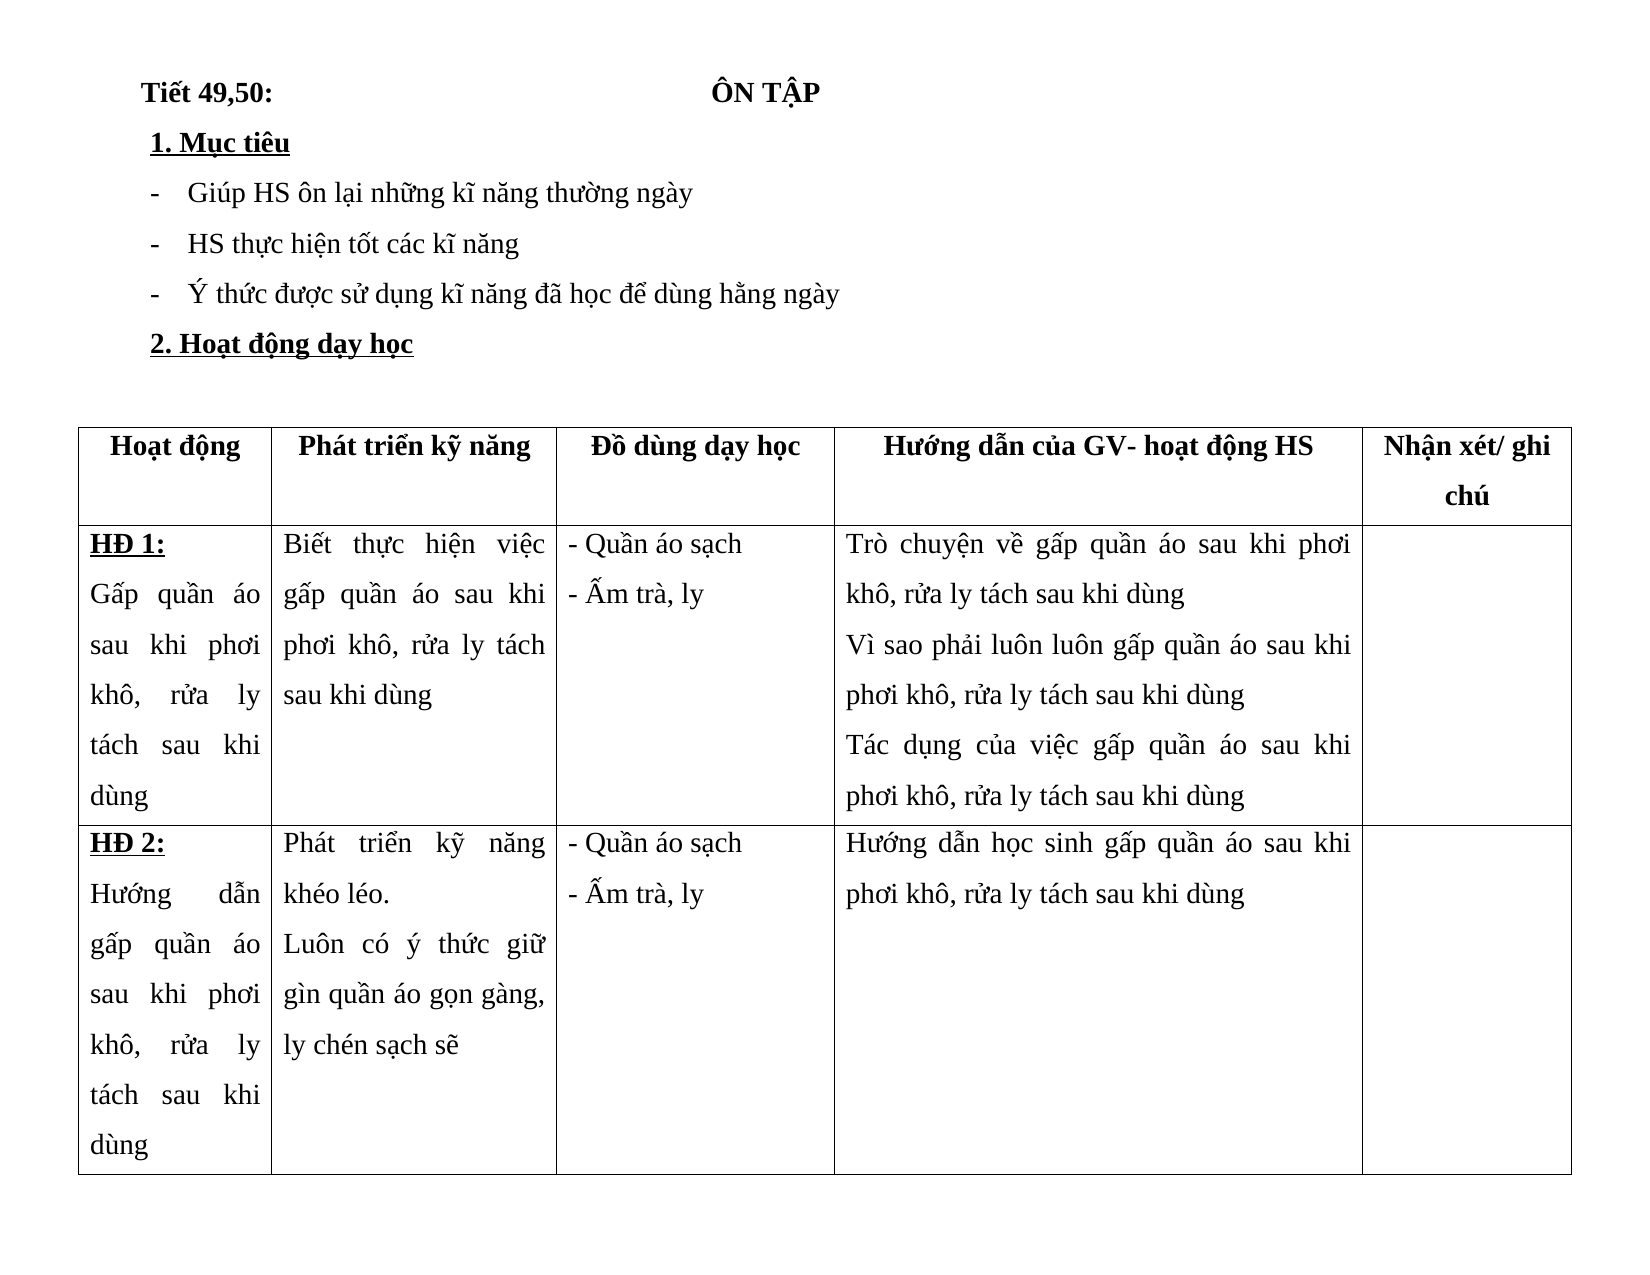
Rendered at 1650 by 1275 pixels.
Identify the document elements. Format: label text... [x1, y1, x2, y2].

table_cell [557, 826, 834, 1174]
list HS thực hiện tốt các kĩ năng [150, 226, 1575, 259]
table_header Hoạt động [79, 428, 271, 525]
table_header Phát triển kỹ năng [272, 428, 556, 525]
table_header Hướng dẫn của GV- hoạt động HS [835, 428, 1362, 525]
table_header Nhận xét/ ghi chú [1363, 428, 1571, 525]
table_cell [1363, 526, 1571, 824]
list Ý thức được sử dụng kĩ năng đã học để dùng hằng ngày [150, 276, 1575, 310]
text Tiết 49,50: ÔN TẬP [75, 75, 1575, 108]
table_header Đồ dùng dạy học [557, 428, 834, 525]
table_cell - Quần áo sạch - Ấm trà, ly [557, 526, 834, 824]
text 2. Hoạt động dạy học [150, 327, 1575, 360]
table_cell Biết thực hiện việc gấp quần áo sau khi phơi khô, rửa ly tách sau khi dùng [272, 526, 556, 824]
table_cell Trò chuyện về gấp quần áo sau khi phơi khô, rửa ly tách sau khi dùng Vì sao phải luôn luôn gấp quần áo sau khi phơi khô, rửa ly tách sau khi dùng Tác dụng của việc gấp quần áo sau khi phơi khô, rửa ly tách sau khi dùng [835, 526, 1362, 824]
table_cell Hướng dẫn học sinh gấp quần áo sau khi phơi khô, rửa ly tách sau khi dùng [835, 826, 1362, 1174]
table_cell [1363, 826, 1571, 1174]
text 1. Mục tiêu [150, 125, 1575, 159]
table_cell Phát triển kỹ năng khéo léo. Luôn có ý thức giữ gìn quần áo gọn gàng, ly chén sạch sẽ [272, 826, 556, 1174]
table_cell HĐ 2: Hướng dẫn gấp quần áo sau khi phơi khô, rửa ly tách sau khi dùng [79, 826, 271, 1174]
table_cell HĐ 1: Gấp quần áo sau khi phơi khô, rửa ly tách sau khi dùng [79, 526, 271, 824]
list Giúp HS ôn lại những kĩ năng thường ngày [150, 176, 1575, 209]
